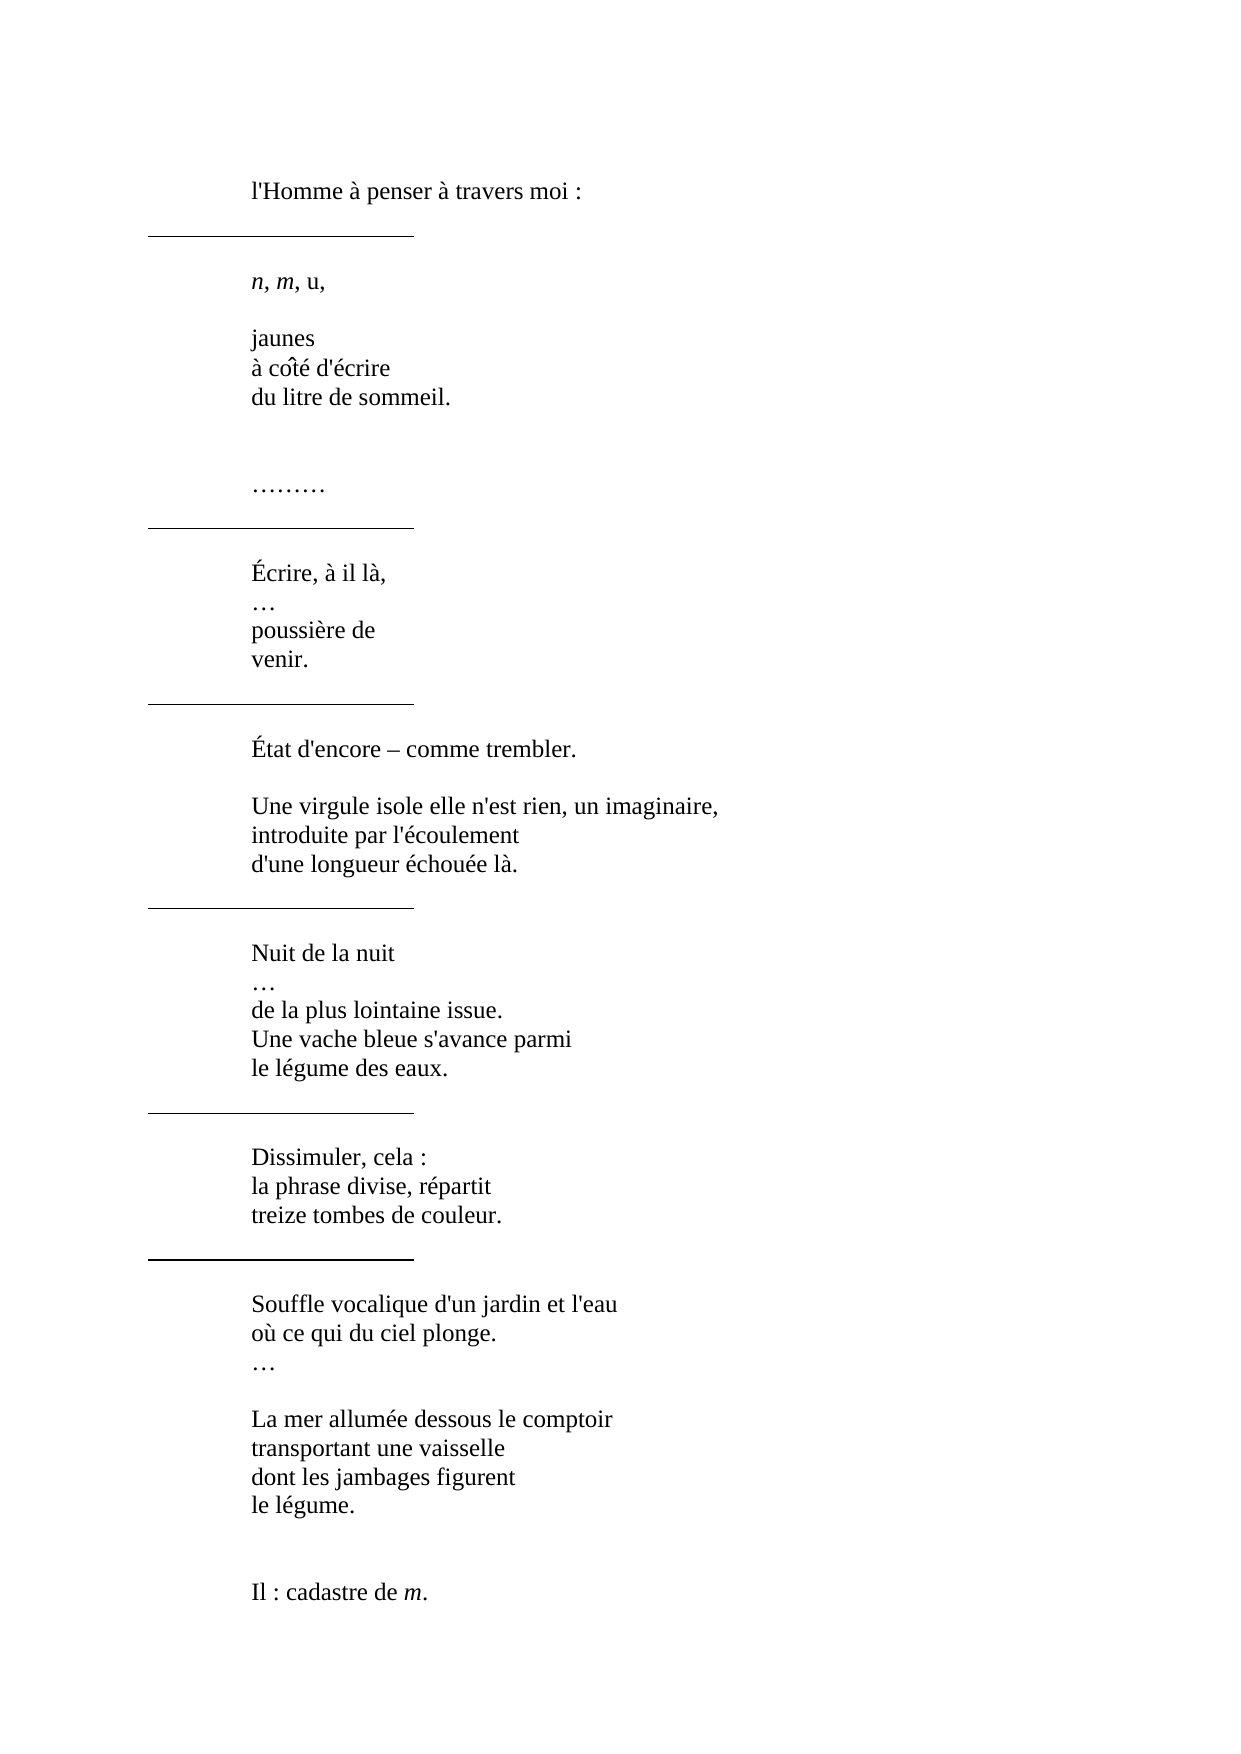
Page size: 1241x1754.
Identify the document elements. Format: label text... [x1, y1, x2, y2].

text Souffle vocalique d'un jardin et l'eau [251, 1289, 1093, 1318]
text La mer allumée dessous le comptoir [251, 1404, 1093, 1433]
text du litre de sommeil. [251, 382, 1093, 411]
text Une vache bleue s'avance parmi [251, 1024, 1093, 1053]
text ……… [251, 469, 1093, 497]
text dont les jambages figurent [251, 1462, 1093, 1491]
text Écrire, à il là, [251, 558, 1093, 587]
text … [251, 1347, 1093, 1376]
text de la plus lointaine issue. [251, 996, 1093, 1024]
text n, m, u, [251, 266, 1093, 294]
text État d'encore – comme trembler. [251, 734, 1093, 762]
text poussière de [251, 616, 1093, 644]
text Il : cadastre de m. [251, 1577, 1093, 1606]
text treize tombes de couleur. [251, 1200, 1093, 1229]
text … [251, 587, 1093, 616]
text d'une longueur échouée là. [251, 849, 1093, 877]
text Dissimuler, cela : [251, 1142, 1093, 1171]
text transportant une vaisselle [251, 1433, 1093, 1462]
text … [251, 967, 1093, 996]
text à côté d'écrire [251, 352, 1093, 382]
text jaunes [251, 323, 1093, 352]
text venir. [251, 644, 1093, 673]
text Une virgule isole elle n'est rien, un imaginaire, [251, 791, 1093, 820]
text le légume. [251, 1491, 1093, 1519]
text introduite par l'écoulement [251, 820, 1093, 849]
text la phrase divise, répartit [251, 1171, 1093, 1200]
text où ce qui du ciel plonge. [251, 1318, 1093, 1347]
text le légume des eaux. [251, 1053, 1093, 1082]
text l'Homme à penser à travers moi : [251, 176, 1093, 205]
text Nuit de la nuit [251, 938, 1093, 967]
